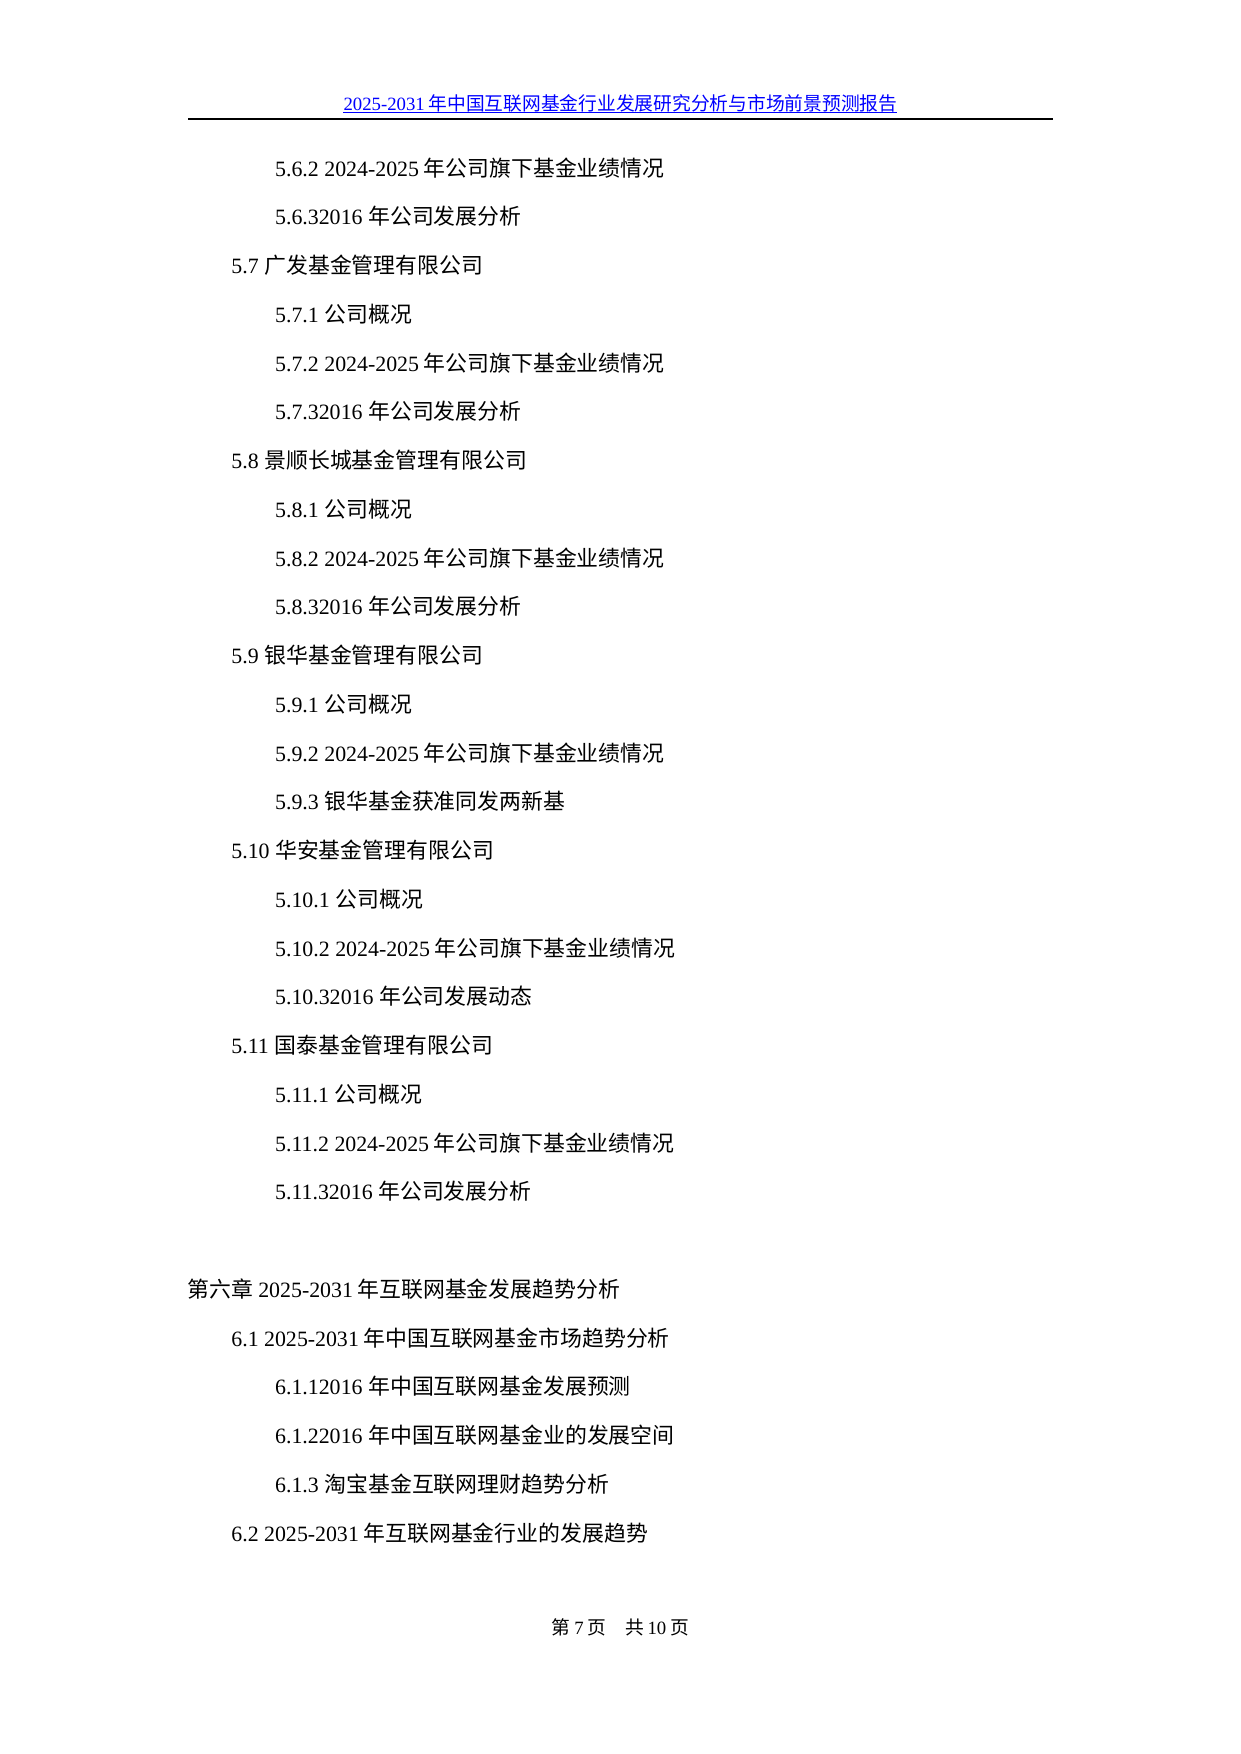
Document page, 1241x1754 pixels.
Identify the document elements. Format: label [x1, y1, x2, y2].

text [187, 150, 1053, 1548]
